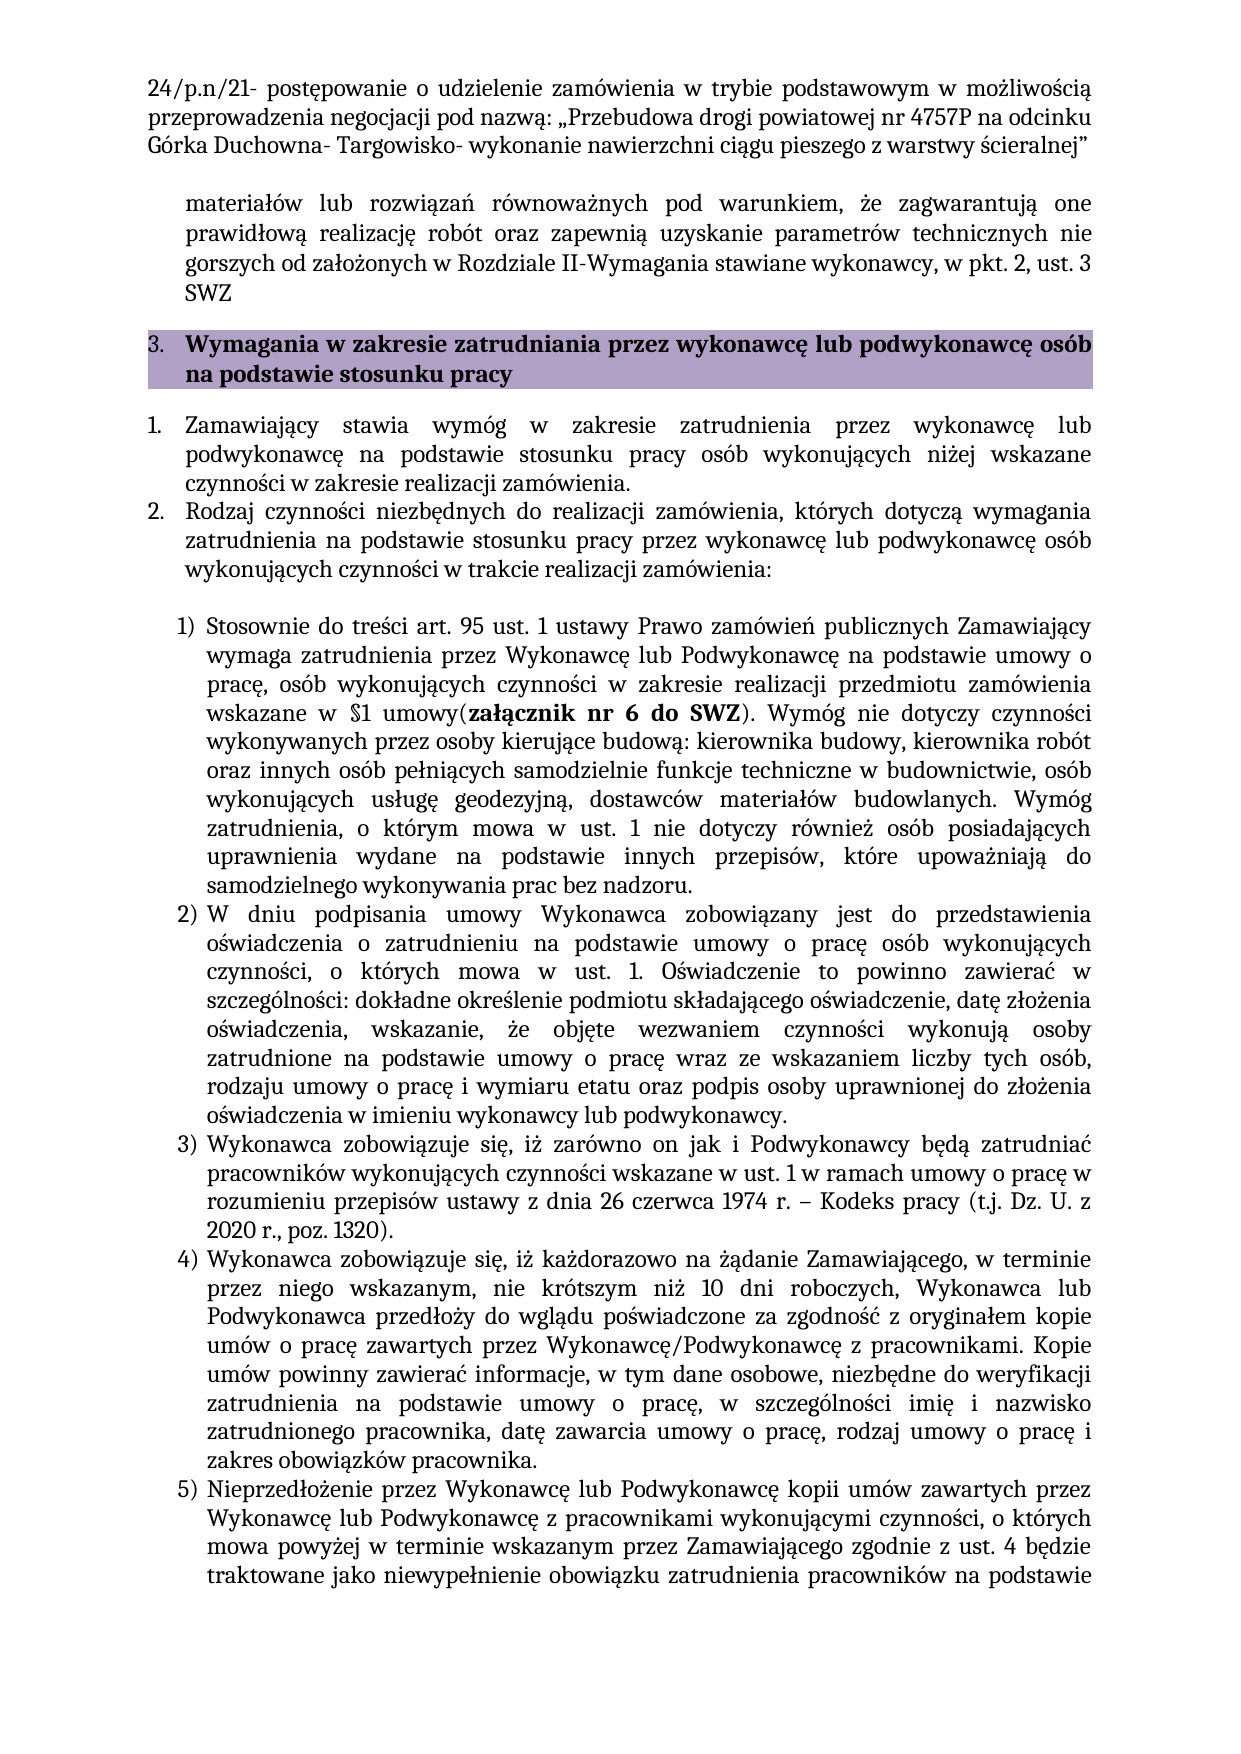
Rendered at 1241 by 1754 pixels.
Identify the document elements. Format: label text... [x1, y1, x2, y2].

list Stosownie do treści art. 95 ust. 1 ustawy Prawo zamówień publicznych Zamawiający wymaga zatrudnienia przez Wykonawcę lub Podwykonawcę na podstawie umowy o pracę, osób wykonujących czynności w zakresie realizacji przedmiotu zamówienia wskazane w §1 umowy(załącznik nr 6 do SWZ). Wymóg nie dotyczy czynności wykonywanych przez osoby kierujące budową: kierownika budowy, kierownika robót oraz innych osób pełniących samodzielnie funkcje techniczne w budownictwie, osób wykonujących usługę geodezyjną, dostawców materiałów budowlanych. Wymóg zatrudnienia, o którym mowa w ust. 1 nie dotyczy również osób posiadających uprawnienia wydane na podstawie innych przepisów, które upoważniają do samodzielnego wykonywania prac bez nadzoru. [177, 612, 1093, 900]
list Wymagania w zakresie zatrudniania przez wykonawcę lub podwykonawcę osób na podstawie stosunku pracy [148, 330, 1093, 389]
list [148, 189, 1093, 308]
list Rodzaj czynności niezbędnych do realizacji zamówienia, których dotyczą wymagania zatrudnienia na podstawie stosunku pracy przez wykonawcę lub podwykonawcę osób wykonujących czynności w trakcie realizacji zamówienia: [148, 497, 1093, 583]
list Wykonawca zobowiązuje się, iż zarówno on jak i Podwykonawcy będą zatrudniać pracowników wykonujących czynności wskazane w ust. 1 w ramach umowy o pracę w rozumieniu przepisów ustawy z dnia 26 czerwca 1974 r. – Kodeks pracy (t.j. Dz. U. z 2020 r., poz. 1320). [177, 1130, 1093, 1245]
list W dniu podpisania umowy Wykonawca zobowiązany jest do przedstawienia oświadczenia o zatrudnieniu na podstawie umowy o pracę osób wykonujących czynności, o których mowa w ust. 1. Oświadczenie to powinno zawierać w szczególności: dokładne określenie podmiotu składającego oświadczenie, datę złożenia oświadczenia, wskazanie, że objęte wezwaniem czynności wykonują osoby zatrudnione na podstawie umowy o pracę wraz ze wskazaniem liczby tych osób, rodzaju umowy o pracę i wymiaru etatu oraz podpis osoby uprawnionej do złożenia oświadczenia w imieniu wykonawcy lub podwykonawcy. [177, 900, 1093, 1130]
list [177, 1475, 1093, 1590]
list Wykonawca zobowiązuje się, iż każdorazowo na żądanie Zamawiającego, w terminie przez niego wskazanym, nie krótszym niż 10 dni roboczych, Wykonawca lub Podwykonawca przedłoży do wglądu poświadczone za zgodność z oryginałem kopie umów o pracę zawartych przez Wykonawcę/Podwykonawcę z pracownikami. Kopie umów powinny zawierać informacje, w tym dane osobowe, niezbędne do weryfikacji zatrudnienia na podstawie umowy o pracę, w szczególności imię i nazwisko zatrudnionego pracownika, datę zawarcia umowy o pracę, rodzaj umowy o pracę i zakres obowiązków pracownika. [177, 1245, 1093, 1475]
list Zamawiający stawia wymóg w zakresie zatrudnienia przez wykonawcę lub podwykonawcę na podstawie stosunku pracy osób wykonujących niżej wskazane czynności w zakresie realizacji zamówienia. [148, 411, 1093, 497]
